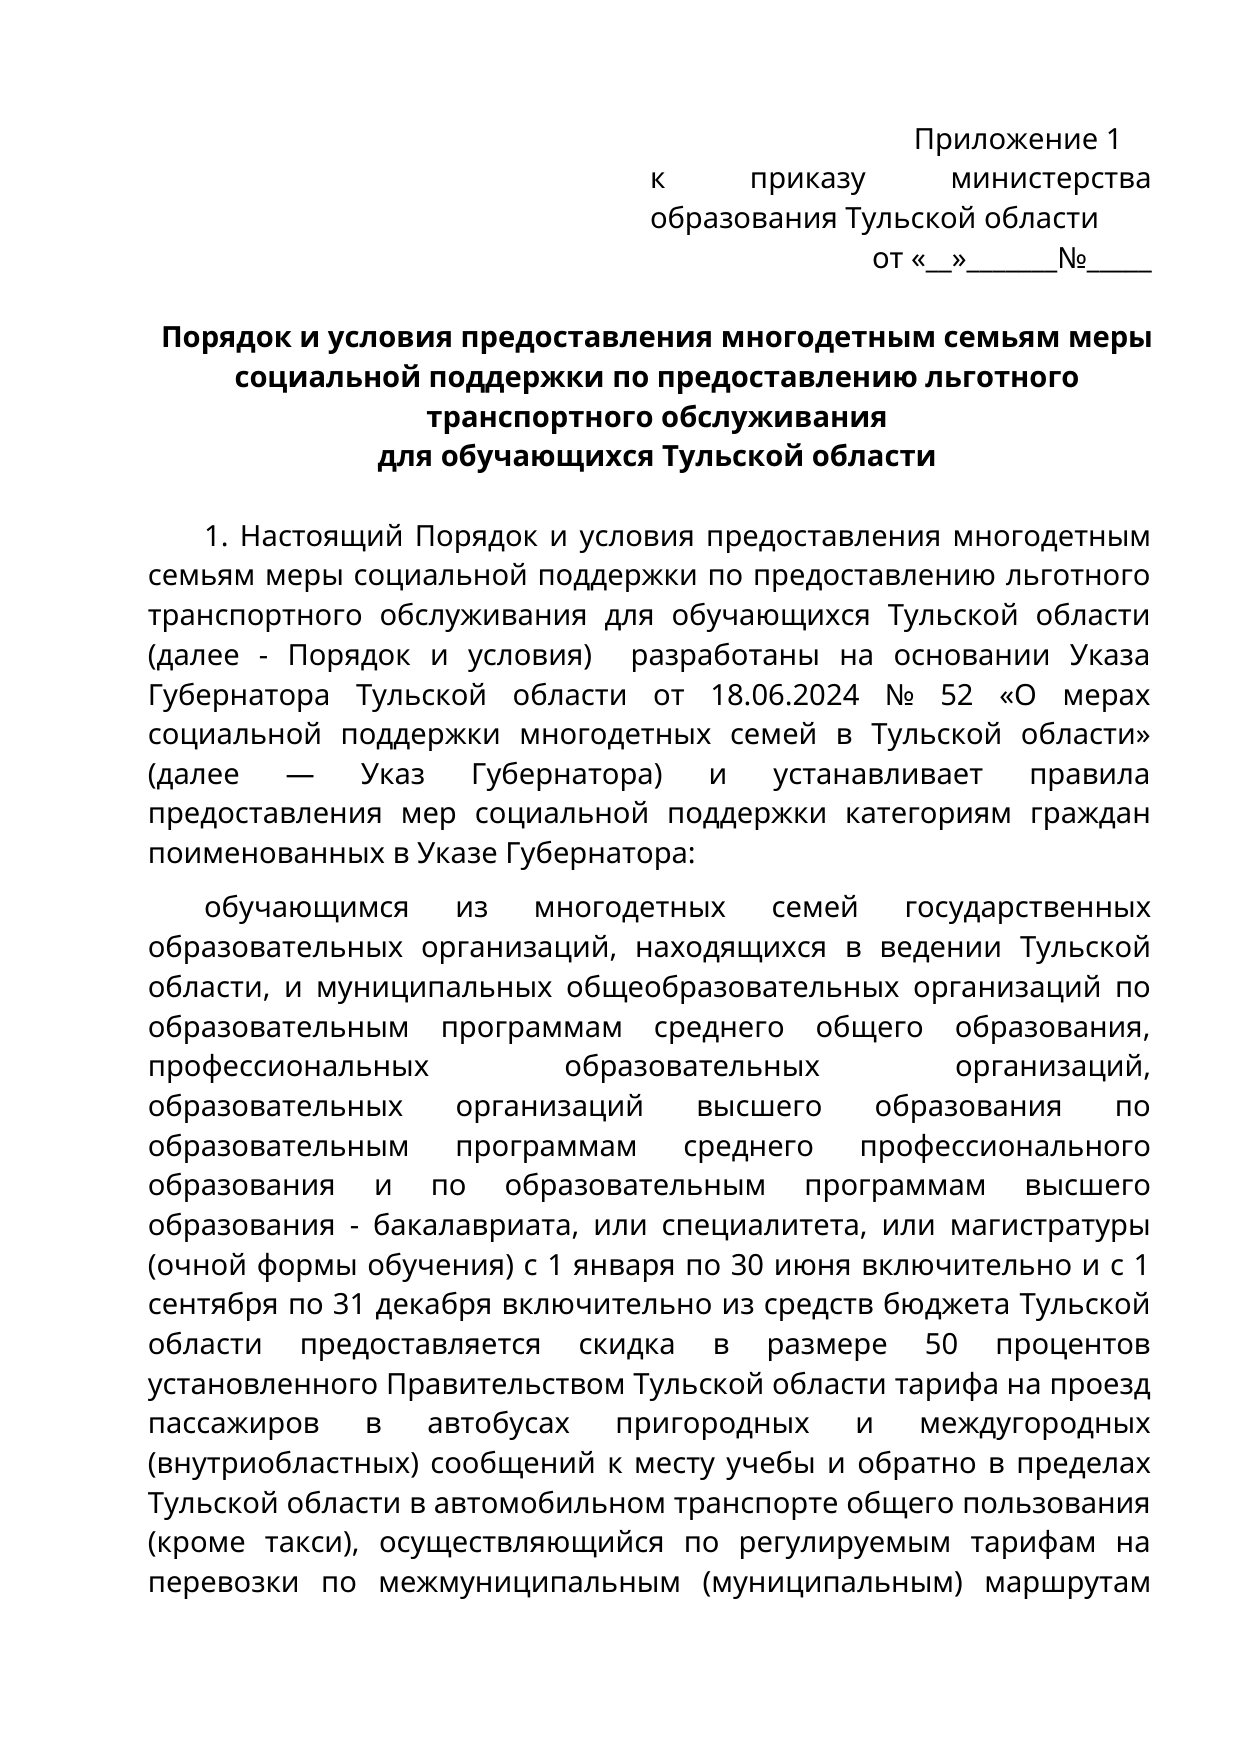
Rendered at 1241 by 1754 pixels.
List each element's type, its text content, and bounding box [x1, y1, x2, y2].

text к приказу министерства образования Тульской области [650, 158, 1152, 237]
text Порядок и условия предоставления многодетным семьям меры социальной поддержки по предоставлению льготного транспортного обслуживания [148, 317, 1166, 436]
text 1. Настоящий Порядок и условия предоставления многодетным семьям меры социальной поддержки по предоставлению льготного транспортного обслуживания для обучающихся Тульской области (далее - Порядок и условия) разработаны на основании Указа Губернатора Тульской области от 18.06.2024 № 52 «О мерах социальной поддержки многодетных семей в Тульской области» (далее — Указ Губернатора) и устанавливает правила предоставления мер социальной поддержки категориям граждан поименованных в Указе Губернатора: [148, 515, 1152, 872]
text от «__»_______№_____ [148, 237, 1152, 277]
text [148, 887, 1152, 1601]
text для обучающихся Тульской области [148, 436, 1166, 475]
text Приложение 1 [650, 118, 1122, 158]
